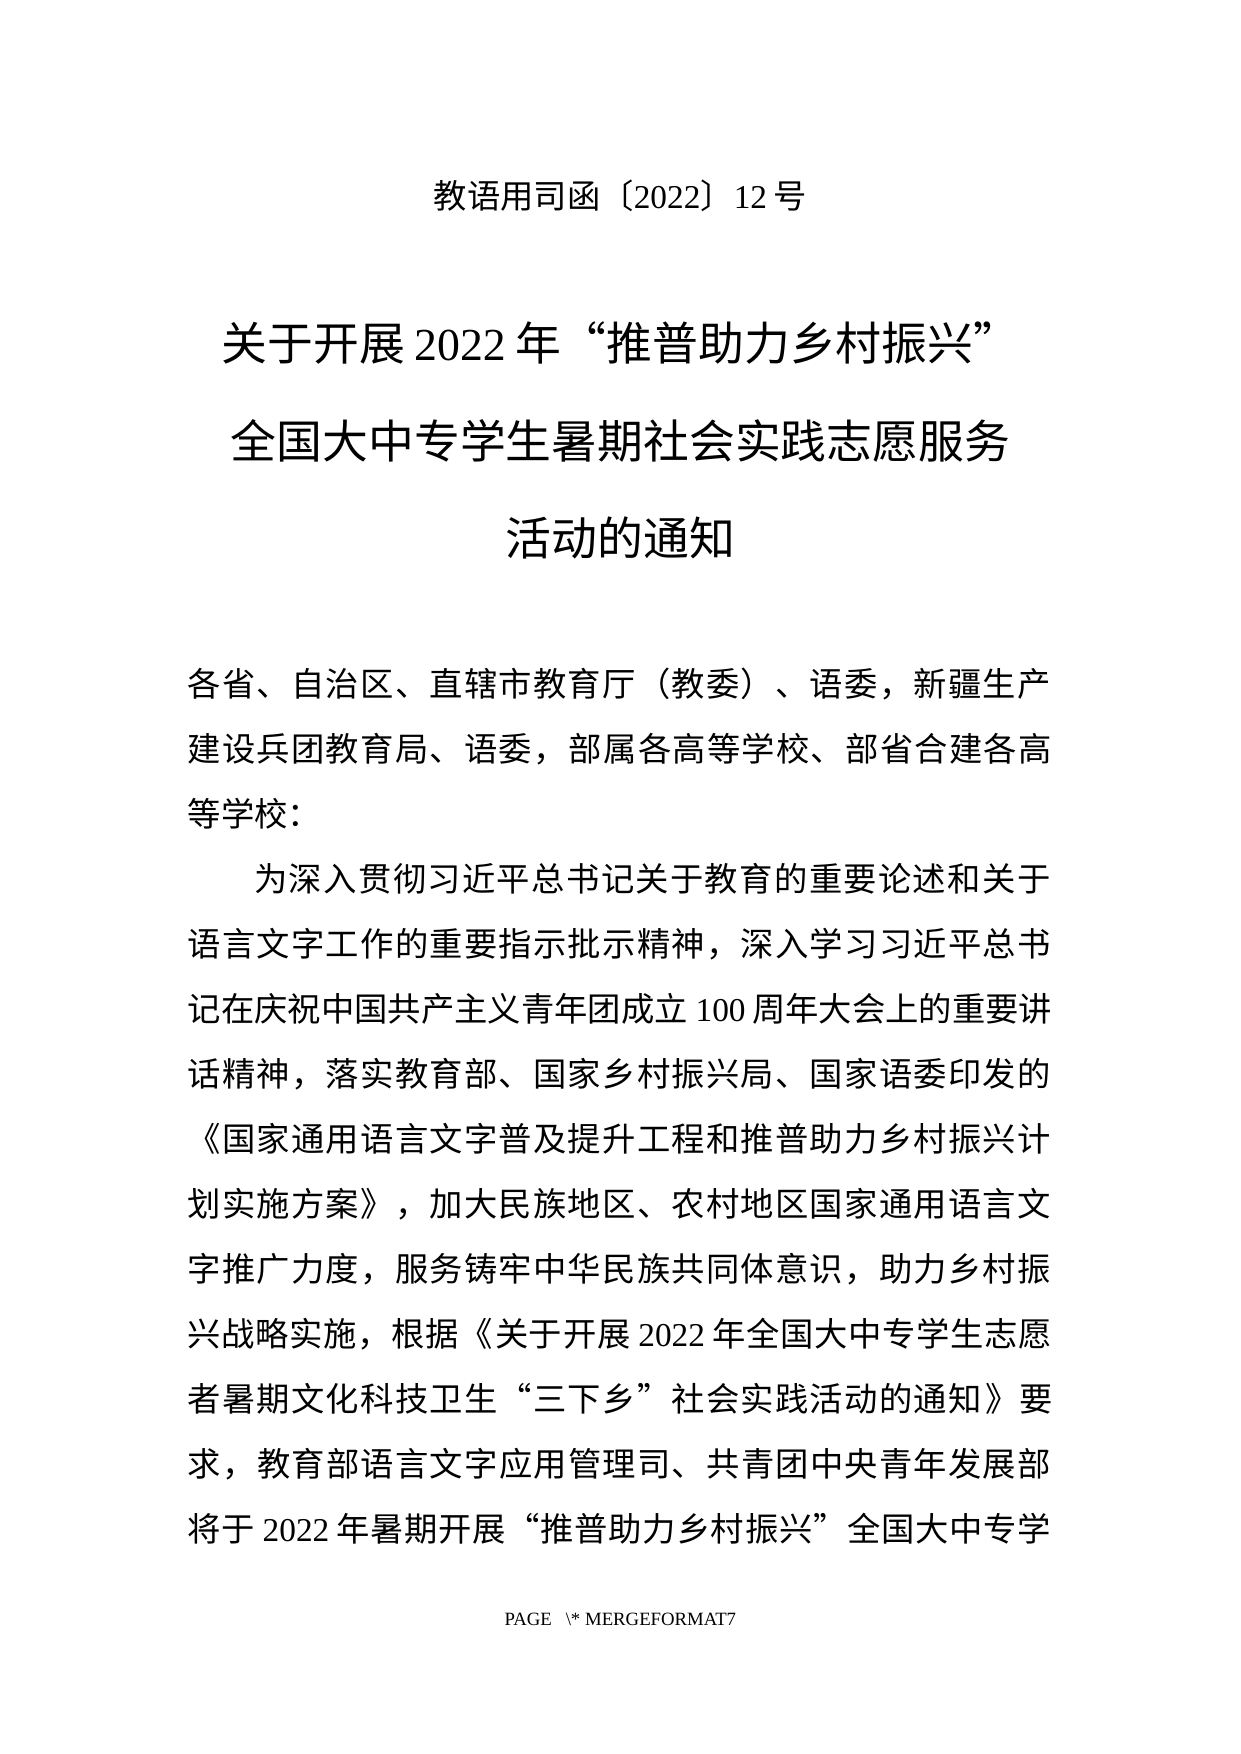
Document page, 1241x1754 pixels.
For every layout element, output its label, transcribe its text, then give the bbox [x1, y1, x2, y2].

text 全国大中专学生暑期社会实践志愿服务 [187, 389, 1053, 487]
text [187, 844, 1053, 1559]
text 教语用司函〔2022〕12号 [187, 162, 1053, 227]
text 活动的通知 [187, 487, 1053, 584]
text 各省、自治区、直辖市教育厅（教委）、语委，新疆生产建设兵团教育局、语委，部属各高等学校、部省合建各高等学校： [187, 649, 1053, 844]
text 关于开展2022年“推普助力乡村振兴” [187, 292, 1053, 389]
